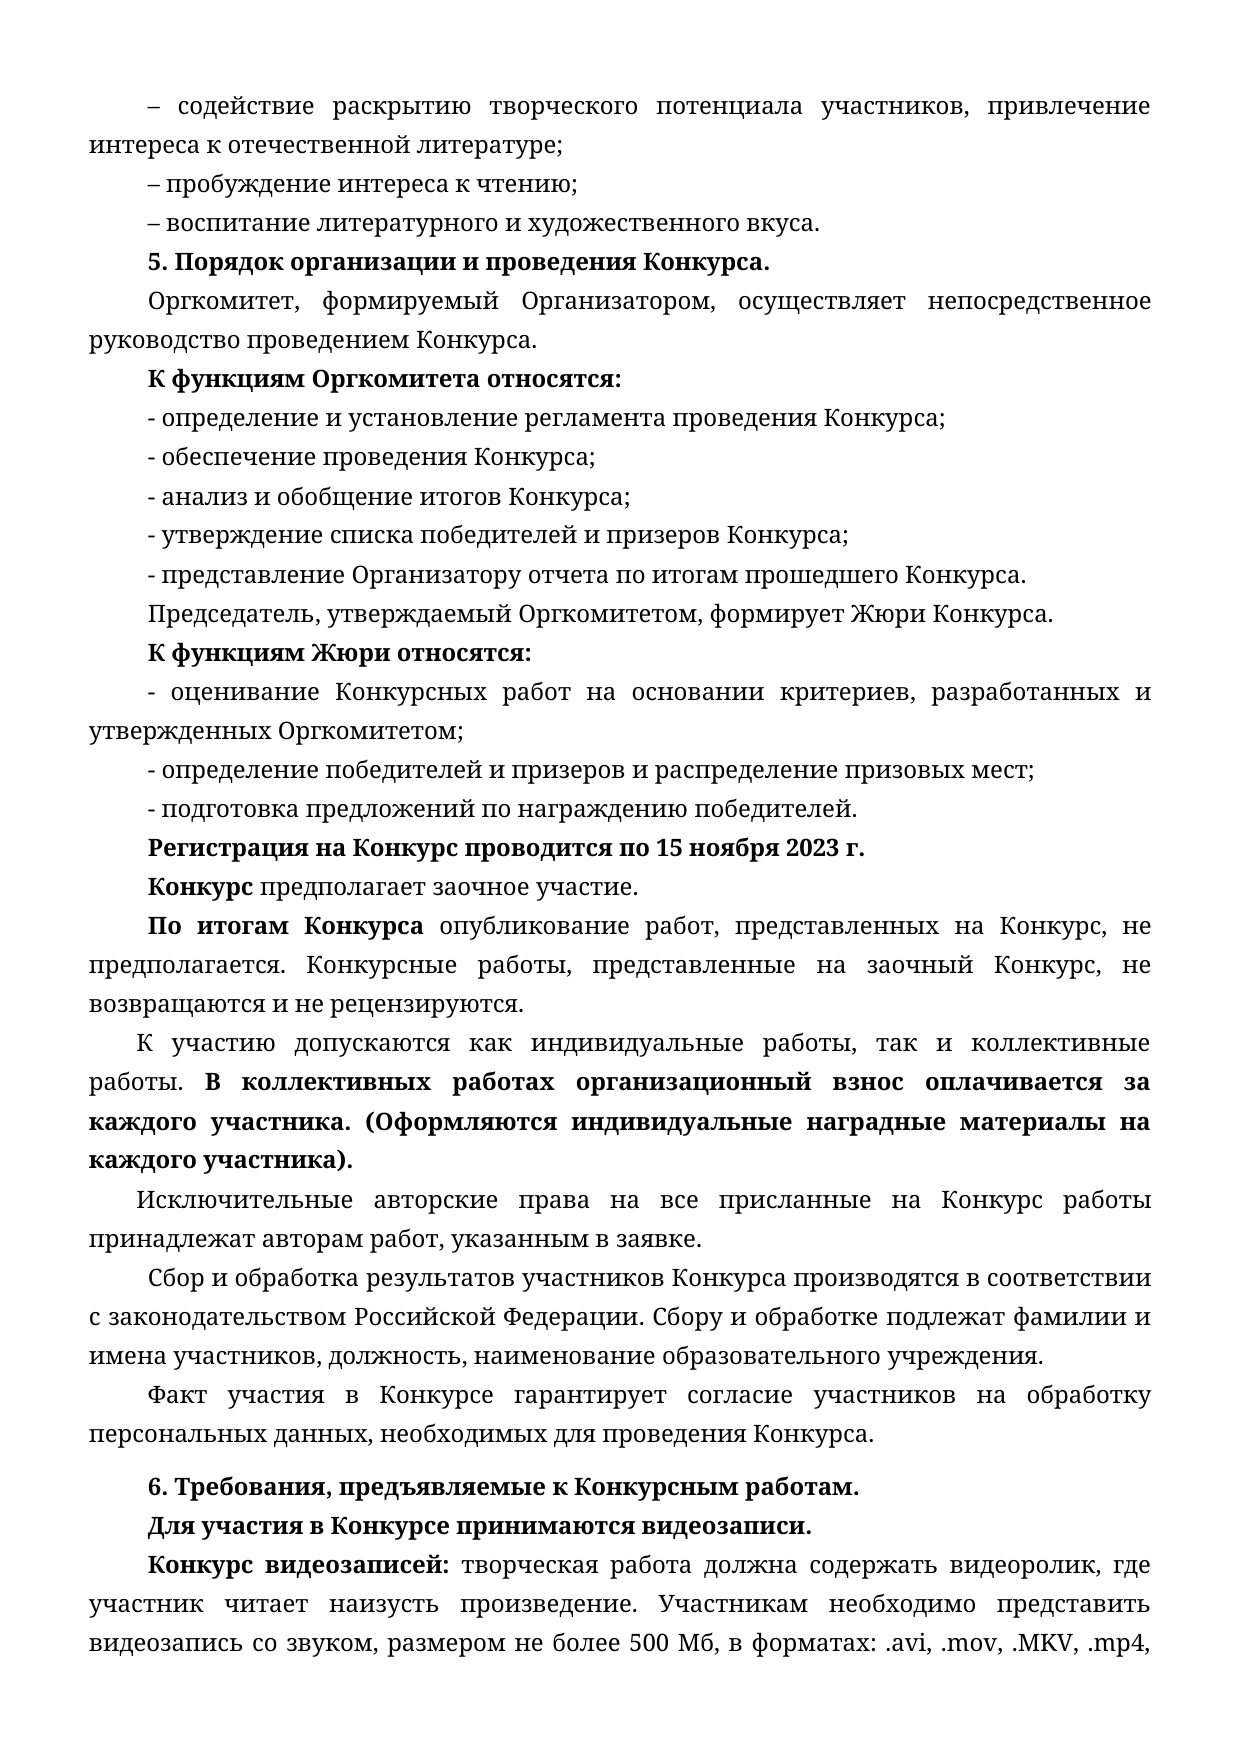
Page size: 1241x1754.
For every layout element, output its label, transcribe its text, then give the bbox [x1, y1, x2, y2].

text Для участия в Конкурсе принимаются видеозаписи. [89, 1508, 1152, 1541]
text К участию допускаются как индивидуальные работы, так и коллективные работы. В коллективных работах организационный взнос оплачивается за каждого участника. (Оформляются индивидуальные наградные материалы на каждого участника). [89, 1026, 1152, 1176]
text 5. Порядок организации и проведения Конкурса. [89, 245, 1152, 277]
text - оценивание Конкурсных работ на основании критериев, разработанных и утвержденных Оргкомитетом; [89, 674, 1152, 746]
text - обеспечение проведения Конкурса; [89, 440, 1152, 473]
text Факт участия в Конкурсе гарантирует согласие участников на обработку персональных данных, необходимых для проведения Конкурса. [89, 1378, 1152, 1449]
text Регистрация на Конкурс проводится по 15 ноября 2023 г. [89, 831, 1152, 863]
text По итогам Конкурса опубликование работ, представленных на Конкурс, не предполагается. Конкурсные работы, представленные на заочный Конкурс, не возвращаются и не рецензируются. [89, 909, 1152, 1020]
text Оргкомитет, формируемый Организатором, осуществляет непосредственное руководство проведением Конкурса. [89, 284, 1152, 356]
text - подготовка предложений по награждению победителей. [89, 792, 1152, 824]
text Исключительные авторские права на все присланные на Конкурс работы принадлежат авторам работ, указанным в заявке. [89, 1182, 1152, 1254]
text К функциям Оргкомитета относятся: [89, 362, 1152, 395]
text – содействие раскрытию творческого потенциала участников, привлечение интереса к отечественной литературе; [89, 89, 1152, 160]
text - утверждение списка победителей и призеров Конкурса; [89, 518, 1152, 551]
text - анализ и обобщение итогов Конкурса; [89, 479, 1152, 512]
text Сбор и обработка результатов участников Конкурса производятся в соответствии с законодательством Российской Федерации. Сбору и обработке подлежат фамилии и имена участников, должность, наименование образовательного учреждения. [89, 1261, 1152, 1371]
text Председатель, утверждаемый Оргкомитетом, формирует Жюри Конкурса. [89, 596, 1152, 629]
text - определение и установление регламента проведения Конкурса; [89, 401, 1152, 434]
text - определение победителей и призеров и распределение призовых мест; [89, 753, 1152, 785]
text К функциям Жюри относятся: [89, 636, 1152, 668]
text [89, 1547, 1152, 1658]
text 6. Требования, предъявляемые к Конкурсным работам. [89, 1469, 1152, 1502]
text – пробуждение интереса к чтению; [89, 167, 1152, 199]
text - представление Организатору отчета по итогам прошедшего Конкурса. [89, 557, 1152, 590]
text Конкурс предполагает заочное участие. [89, 870, 1152, 902]
text – воспитание литературного и художественного вкуса. [89, 206, 1152, 238]
